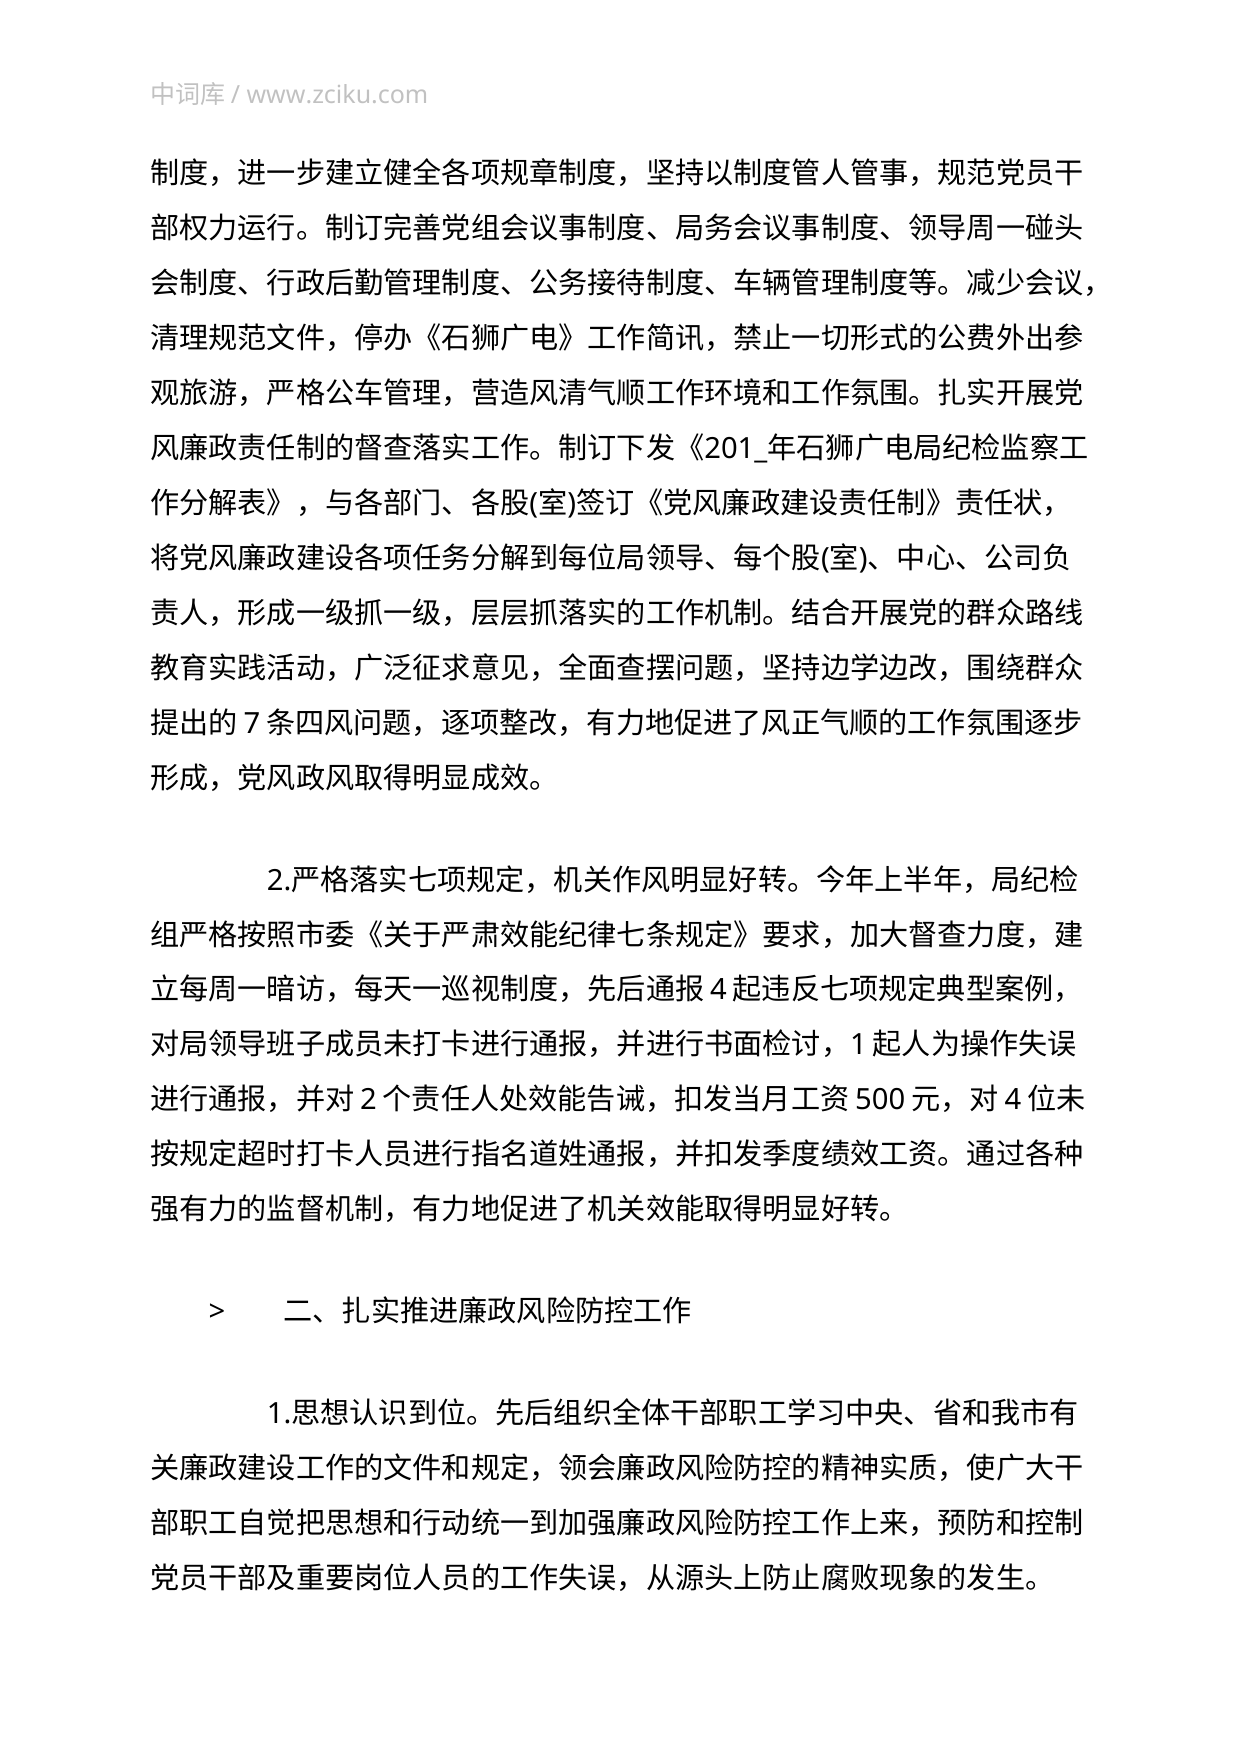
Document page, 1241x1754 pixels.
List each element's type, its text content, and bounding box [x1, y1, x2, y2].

text 2.严格落实七项规定，机关作风明显好转。今年上半年，局纪检组严格按照市委《关于严肃效能纪律七条规定》要求，加大督查力度，建立每周一暗访，每天一巡视制度，先后通报4起违反七项规定典型案例，对局领导班子成员未打卡进行通报，并进行书面检讨，1起人为操作失误进行通报，并对2个责任人处效能告诫，扣发当月工资500元，对4位未按规定超时打卡人员进行指名道姓通报，并扣发季度绩效工资。通过各种强有力的监督机制，有力地促进了机关效能取得明显好转。 [150, 856, 1090, 1228]
text > 二、扎实推进廉政风险防控工作 [150, 1288, 1090, 1330]
text 1.思想认识到位。先后组织全体干部职工学习中央、省和我市有关廉政建设工作的文件和规定，领会廉政风险防控的精神实质，使广大干部职工自觉把思想和行动统一到加强廉政风险防控工作上来，预防和控制党员干部及重要岗位人员的工作失误，从源头上防止腐败现象的发生。 [150, 1389, 1090, 1597]
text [150, 150, 1090, 797]
